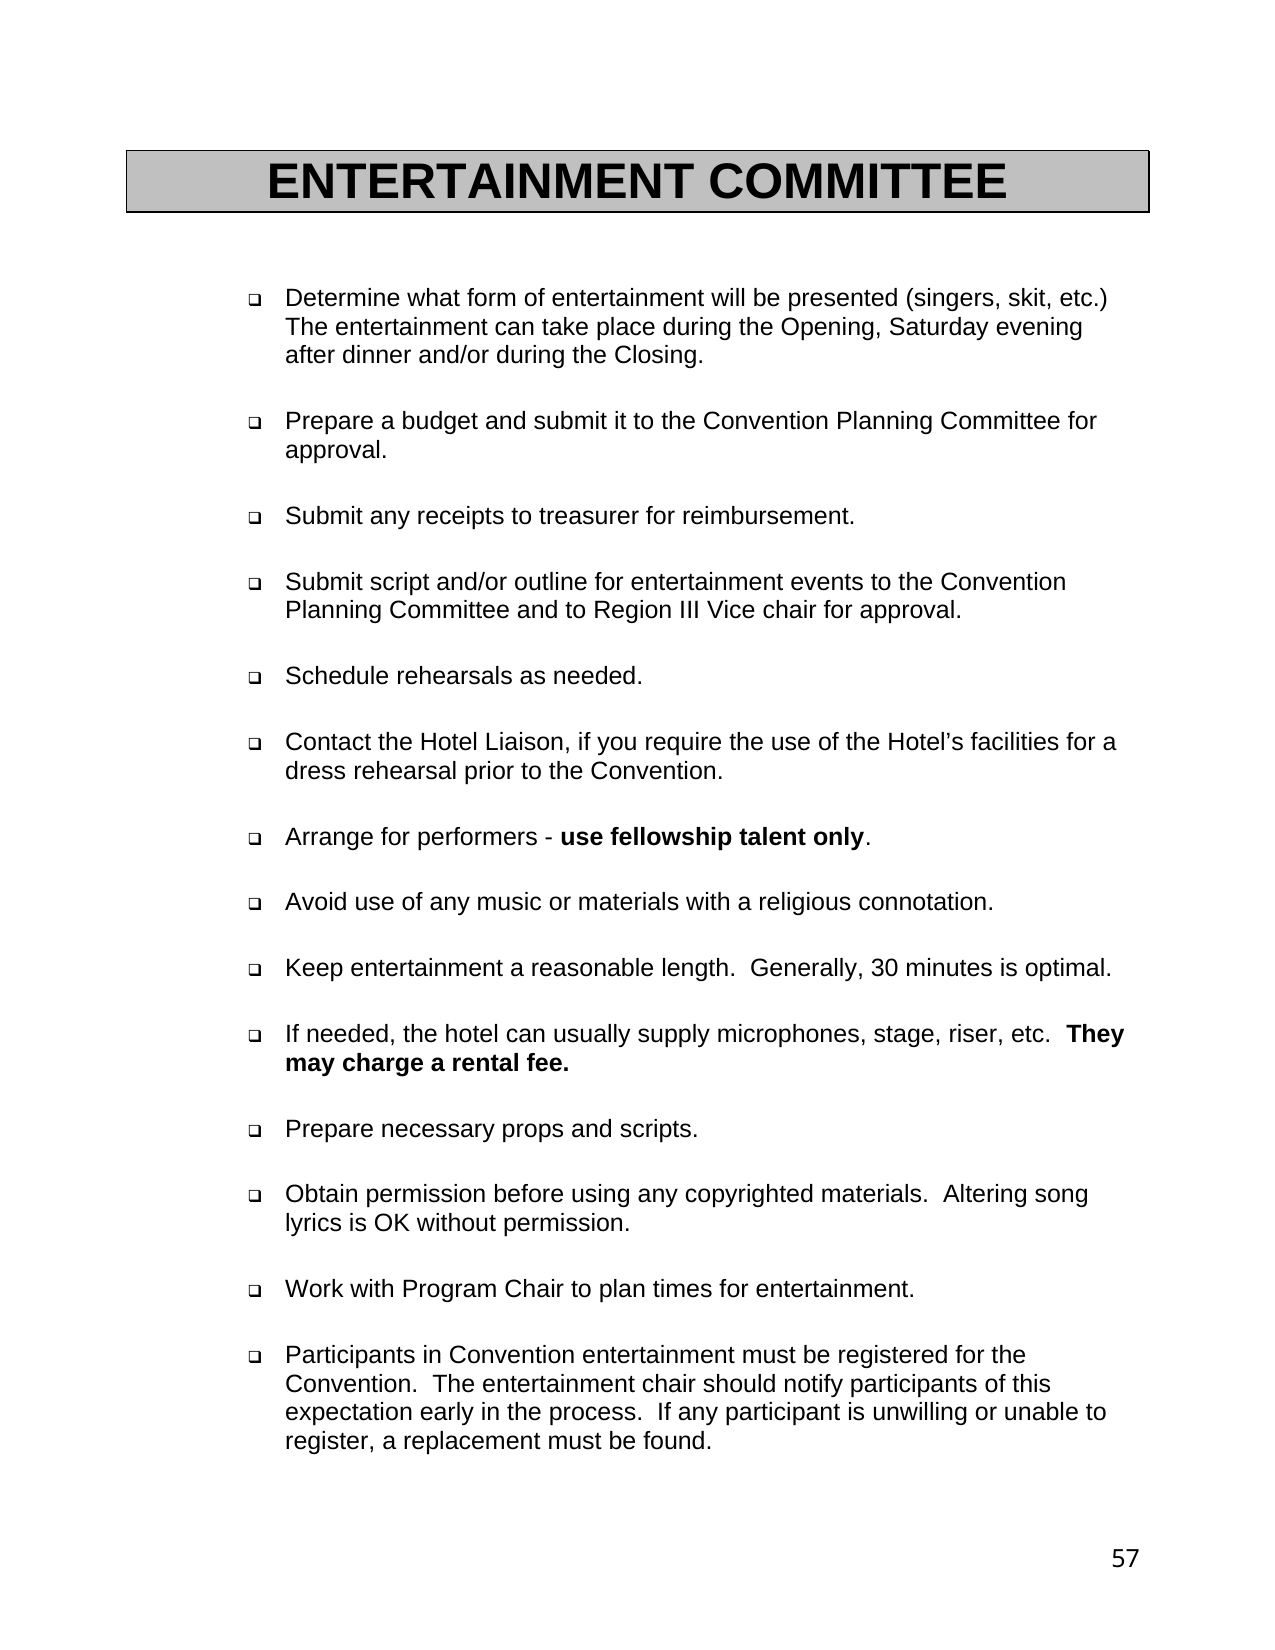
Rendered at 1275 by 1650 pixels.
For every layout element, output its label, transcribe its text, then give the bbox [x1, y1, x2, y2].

list Keep entertainment a reasonable length. Generally, 30 minutes is optimal. [247, 953, 1140, 982]
list Determine what form of entertainment will be presented (singers, skit, etc.) The entertainment can take place during the Opening, Saturday evening after dinner and/or during the Closing. [247, 283, 1140, 369]
list Avoid use of any music or materials with a religious connotation. [247, 887, 1140, 916]
list Prepare a budget and submit it to the Convention Planning Committee for approval. [247, 406, 1140, 463]
list If needed, the hotel can usually supply microphones, stage, riser, etc. They may charge a rental fee. [247, 1019, 1140, 1076]
list Obtain permission before using any copyrighted materials. Altering song lyrics is OK without permission. [247, 1179, 1140, 1237]
list Work with Program Chair to plan times for entertainment. [247, 1274, 1140, 1303]
text ENTERTAINMENT COMMITTEE [127, 151, 1148, 211]
list Prepare necessary props and scripts. [247, 1113, 1140, 1142]
list Schedule rehearsals as needed. [247, 661, 1140, 690]
list Contact the Hotel Liaison, if you require the use of the Hotel’s facilities for a dress rehearsal prior to the Convention. [247, 727, 1140, 784]
list Participants in Convention entertainment must be registered for the Convention. The entertainment chair should notify participants of this expectation early in the process. If any participant is unwilling or unable to register, a replacement must be found. [247, 1340, 1140, 1455]
list Submit any receipts to treasurer for reimbursement. [247, 501, 1140, 529]
list Submit script and/or outline for entertainment events to the Convention Planning Committee and to Region III Vice chair for approval. [247, 566, 1140, 624]
list Arrange for performers - use fellowship talent only. [247, 821, 1140, 850]
